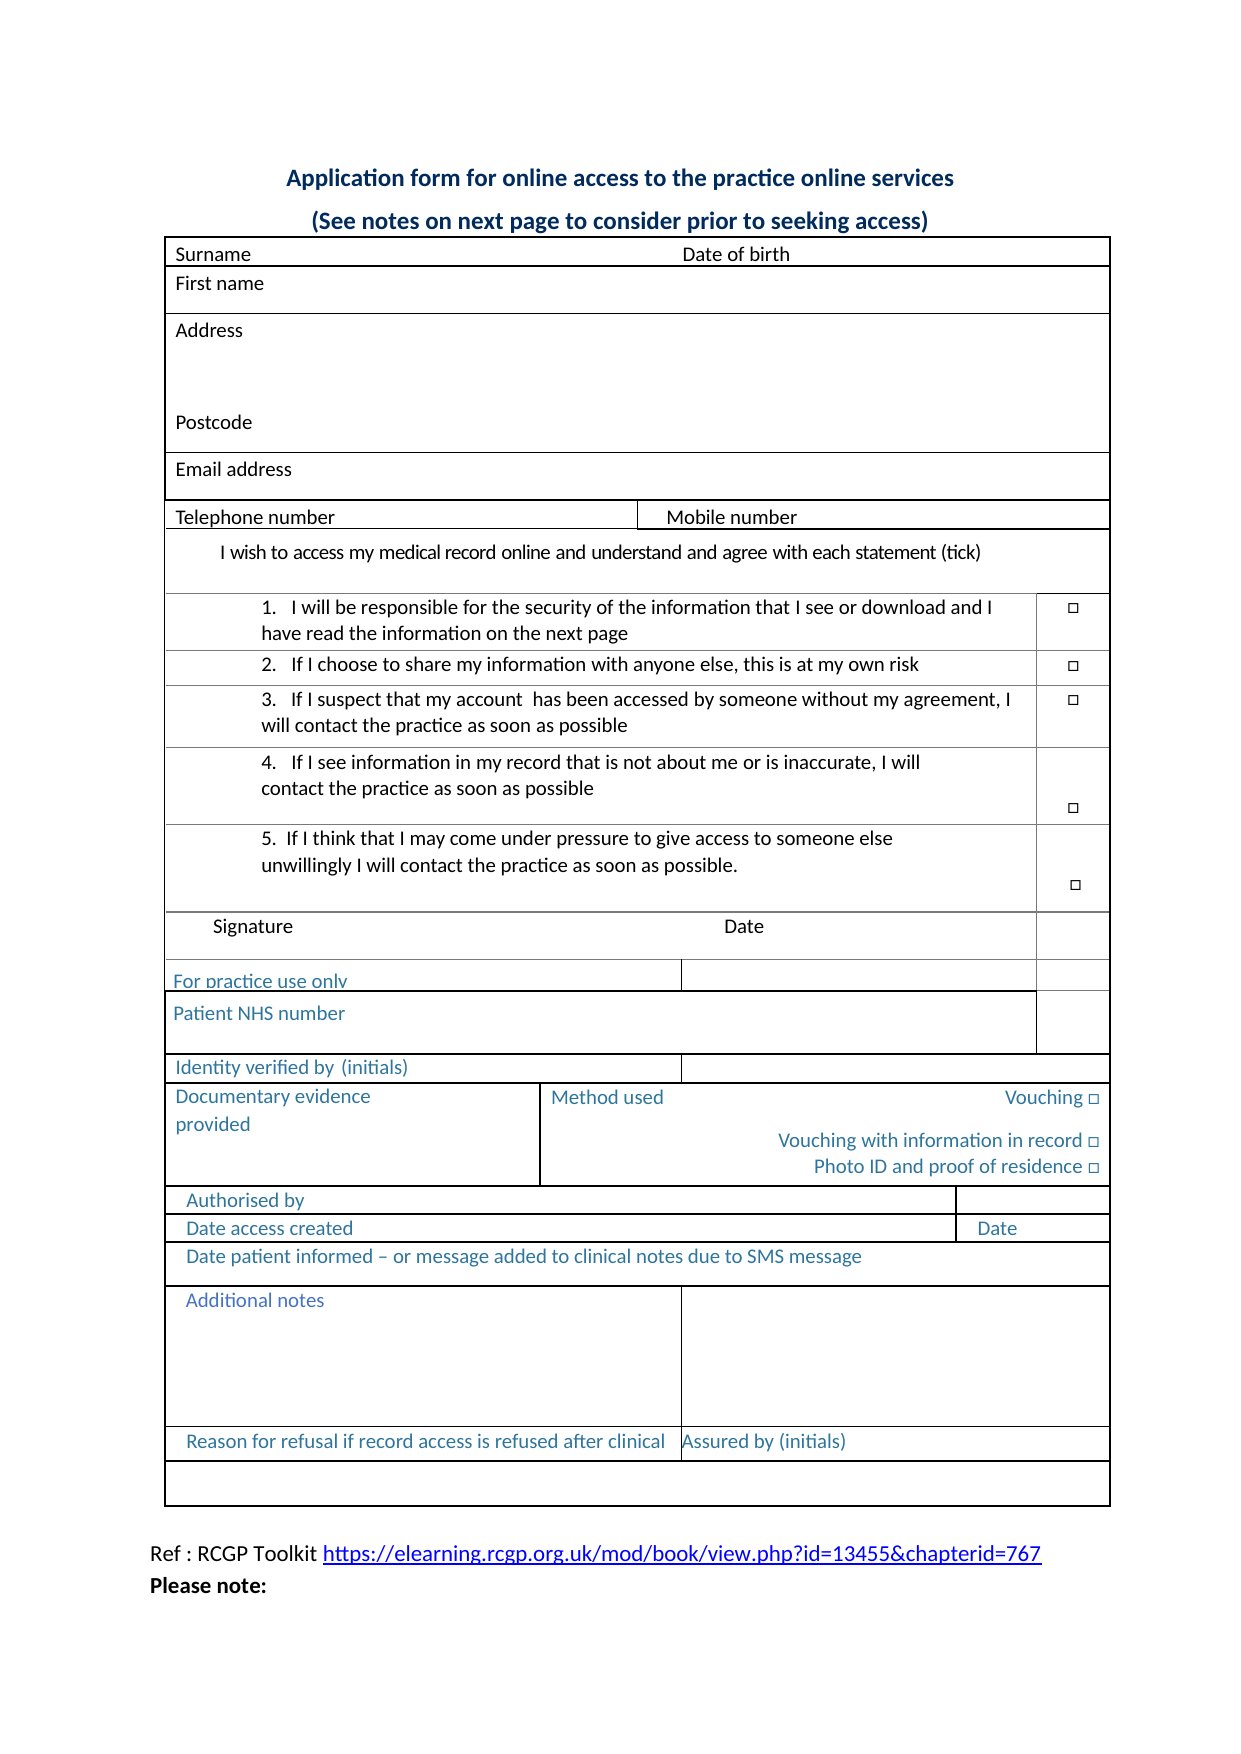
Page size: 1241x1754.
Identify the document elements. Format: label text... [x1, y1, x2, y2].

table_cell 5. If I think that I may come under pressure to give access to someone else unwillingly I will contact the practice as soon as possible. [165, 825, 1036, 911]
table_cell Method used [541, 1084, 681, 1185]
table_cell □ [1037, 686, 1109, 747]
table_cell [957, 1187, 1109, 1213]
table_cell [682, 1055, 1109, 1082]
table_cell Email address [166, 453, 1109, 499]
table_cell [682, 1287, 1109, 1426]
table_cell □ [1037, 594, 1109, 650]
table_cell [682, 960, 1036, 990]
table_cell Signature Date [165, 912, 1036, 959]
table_cell Documentary evidence provided [166, 1084, 539, 1185]
table_cell Date patient informed – or message added to clinical notes due to SMS message [166, 1243, 1109, 1285]
table_header Date of birth [530, 238, 1109, 265]
table_cell First name [166, 267, 1109, 313]
table_cell Additional notes [166, 1287, 681, 1426]
text Application form for online access to the practice online services [150, 162, 1090, 193]
text (See notes on next page to consider prior to seeking access) [150, 206, 1090, 236]
table_cell Date access created [166, 1215, 955, 1241]
table_cell □ [1037, 825, 1109, 911]
table_cell Identity verified by (initials) Date [166, 1055, 681, 1082]
table_cell 2. If I choose to share my information with anyone else, this is at my own risk [165, 651, 1036, 684]
list Ref : RCGP Toolkit https://elearning.rcgp.org.uk/mod/book/view.php?id=13455&chapterid=767 [150, 1539, 1090, 1567]
table_cell Reason for refusal if record access is refused after clinical assurance. [166, 1427, 681, 1460]
table_cell Mobile number [638, 501, 1109, 528]
table_cell [166, 1462, 1109, 1505]
table_cell Patient NHS number [166, 992, 1036, 1053]
table_cell Address Postcode [166, 314, 1109, 452]
table_cell [1037, 991, 1109, 1053]
table_cell [1037, 960, 1109, 990]
table_cell 1. I will be responsible for the security of the information that I see or download and I have read the information on the next page [165, 594, 1036, 650]
table_cell Date [957, 1215, 1109, 1241]
table_cell □ [1037, 748, 1109, 824]
table_cell Authorised by [166, 1187, 955, 1213]
table_cell [1037, 913, 1109, 959]
table_cell Assured by (initials) [682, 1427, 1109, 1460]
table_cell □ [1037, 651, 1109, 684]
table_cell Telephone number [165, 501, 637, 528]
table_cell 4. If I see information in my record that is not about me or is inaccurate, I will contact the practice as soon as possible [165, 748, 1036, 824]
table_header Surname [166, 238, 529, 265]
table_cell Vouching □ Vouching with information in record □ Photo ID and proof of residence □ [681, 1084, 1109, 1185]
table_cell 3. If I suspect that my account has been accessed by someone without my agreement, I will contact the practice as soon as possible [165, 686, 1036, 747]
list Please note: [150, 1571, 1090, 1599]
table_cell For practice use only [165, 960, 681, 990]
table_cell I wish to access my medical record online and understand and agree with each statement (tick) [165, 529, 1109, 592]
